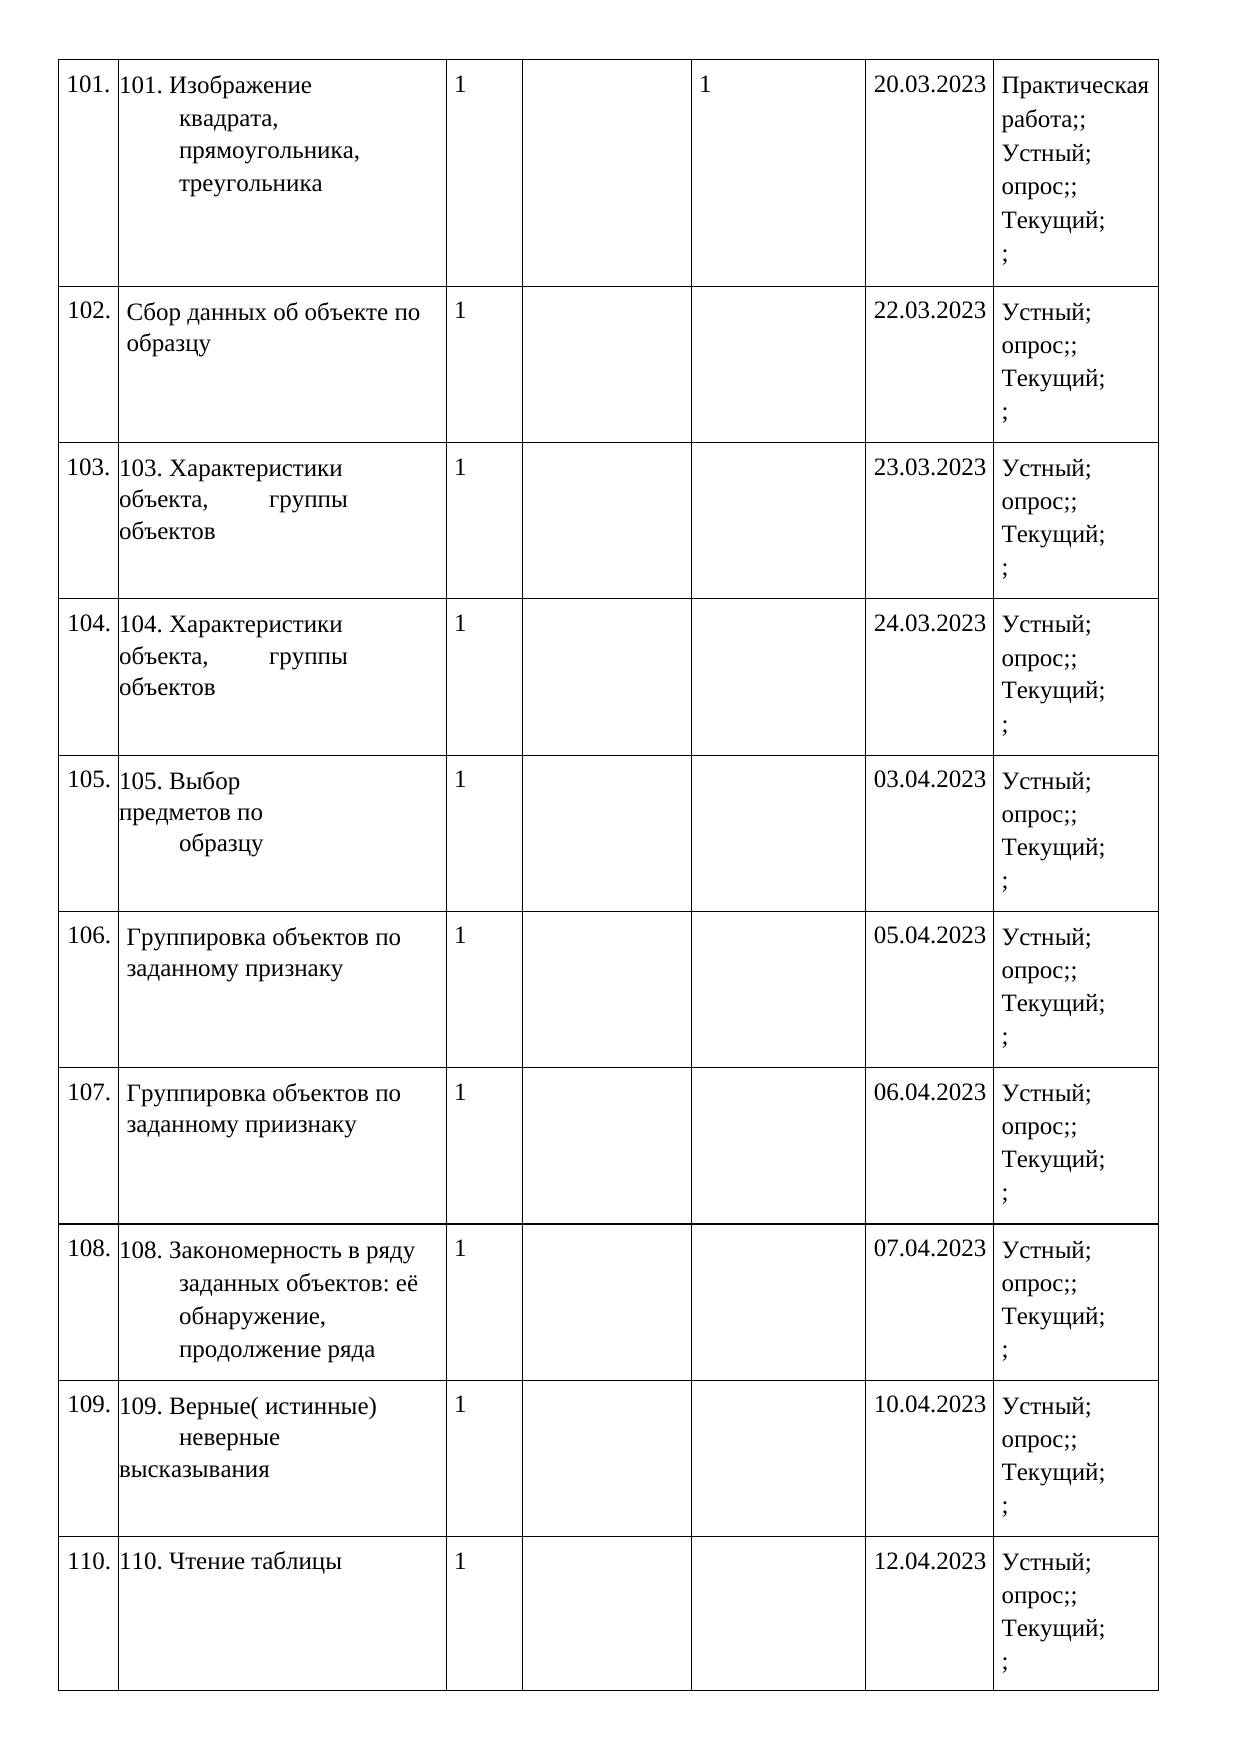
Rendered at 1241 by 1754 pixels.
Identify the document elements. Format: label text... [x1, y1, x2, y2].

table_cell 06.04.2023 [866, 1068, 993, 1223]
table_cell [692, 1537, 865, 1690]
table_cell 07.04.2023 [866, 1225, 993, 1380]
table_cell [692, 443, 865, 598]
table_cell 05.04.2023 [866, 912, 993, 1067]
table_cell Устный; опрос;; Текущий; ; [994, 1381, 1158, 1536]
table_cell 1 [447, 287, 522, 442]
table_cell Устный; опрос;; Текущий; ; [994, 599, 1158, 754]
table_cell 1 [447, 756, 522, 911]
table_cell [692, 912, 865, 1067]
table_cell [692, 287, 865, 442]
table_cell Группировка объектов по заданному приизнаку [119, 1068, 446, 1223]
table_cell 105. [59, 756, 118, 911]
table_cell 109. [59, 1381, 118, 1536]
table_header 20.03.2023 [866, 60, 993, 286]
table_cell 104. [59, 599, 118, 754]
table_header 101. Изображение квадрата, прямоугольника, треугольника [119, 60, 446, 286]
table_header 1 [447, 60, 522, 286]
table_cell 110. Чтение таблицы [119, 1537, 446, 1690]
table_cell Устный; опрос;; Текущий; ; [994, 287, 1158, 442]
table_cell 110. [59, 1537, 118, 1690]
table_cell 105. Выбор предметов по образцу [119, 756, 446, 911]
table_cell 22.03.2023 [866, 287, 993, 442]
table_cell [523, 287, 691, 442]
table_cell 103. Характеристики объекта, группы объектов [119, 443, 446, 598]
table_cell 108. [59, 1225, 118, 1380]
table_cell Группировка объектов по заданному признаку [119, 912, 446, 1067]
table_cell Устный; опрос;; Текущий; ; [994, 756, 1158, 911]
table_cell [523, 443, 691, 598]
table_cell [523, 1381, 691, 1536]
table_cell [523, 912, 691, 1067]
table_cell 103. [59, 443, 118, 598]
table_cell 1 [447, 443, 522, 598]
table_cell [523, 599, 691, 754]
table_cell [523, 1225, 691, 1380]
table_cell [692, 1225, 865, 1380]
table_header [523, 60, 691, 286]
table_cell Устный; опрос;; Текущий; ; [994, 1068, 1158, 1223]
table_cell [692, 599, 865, 754]
table_cell 1 [447, 599, 522, 754]
table_cell 1 [447, 1537, 522, 1690]
table_cell Устный; опрос;; Текущий; ; [994, 1225, 1158, 1380]
table_cell 1 [447, 1381, 522, 1536]
table_cell 24.03.2023 [866, 599, 993, 754]
table_cell 12.04.2023 [866, 1537, 993, 1690]
table_cell Сбор данных об объекте по образцу [119, 287, 446, 442]
table_cell 106. [59, 912, 118, 1067]
table_cell [692, 1381, 865, 1536]
table_cell [523, 1068, 691, 1223]
table_cell [523, 1537, 691, 1690]
table_cell 109. Верные( истинные) неверные высказывания [119, 1381, 446, 1536]
table_header 1 [692, 60, 865, 286]
table_cell 102. [59, 287, 118, 442]
table_header Практическая работа;; Устный; опрос;; Текущий; ; [994, 60, 1158, 286]
table_header 101. [59, 60, 118, 286]
table_cell 107. [59, 1068, 118, 1223]
table_cell 1 [447, 1225, 522, 1380]
table_cell [523, 756, 691, 911]
table_cell 23.03.2023 [866, 443, 993, 598]
table_cell [692, 756, 865, 911]
table_cell 1 [447, 1068, 522, 1223]
table_cell Устный; опрос;; Текущий; ; [994, 1537, 1158, 1690]
table_cell 1 [447, 912, 522, 1067]
table_cell 104. Характеристики объекта, группы объектов [119, 599, 446, 754]
table_cell 108. Закономерность в ряду заданных объектов: её обнаружение, продолжение ряда [119, 1225, 446, 1380]
table_cell Устный; опрос;; Текущий; ; [994, 912, 1158, 1067]
table_cell Устный; опрос;; Текущий; ; [994, 443, 1158, 598]
table_cell [692, 1068, 865, 1223]
table_cell 03.04.2023 [866, 756, 993, 911]
table_cell 10.04.2023 [866, 1381, 993, 1536]
